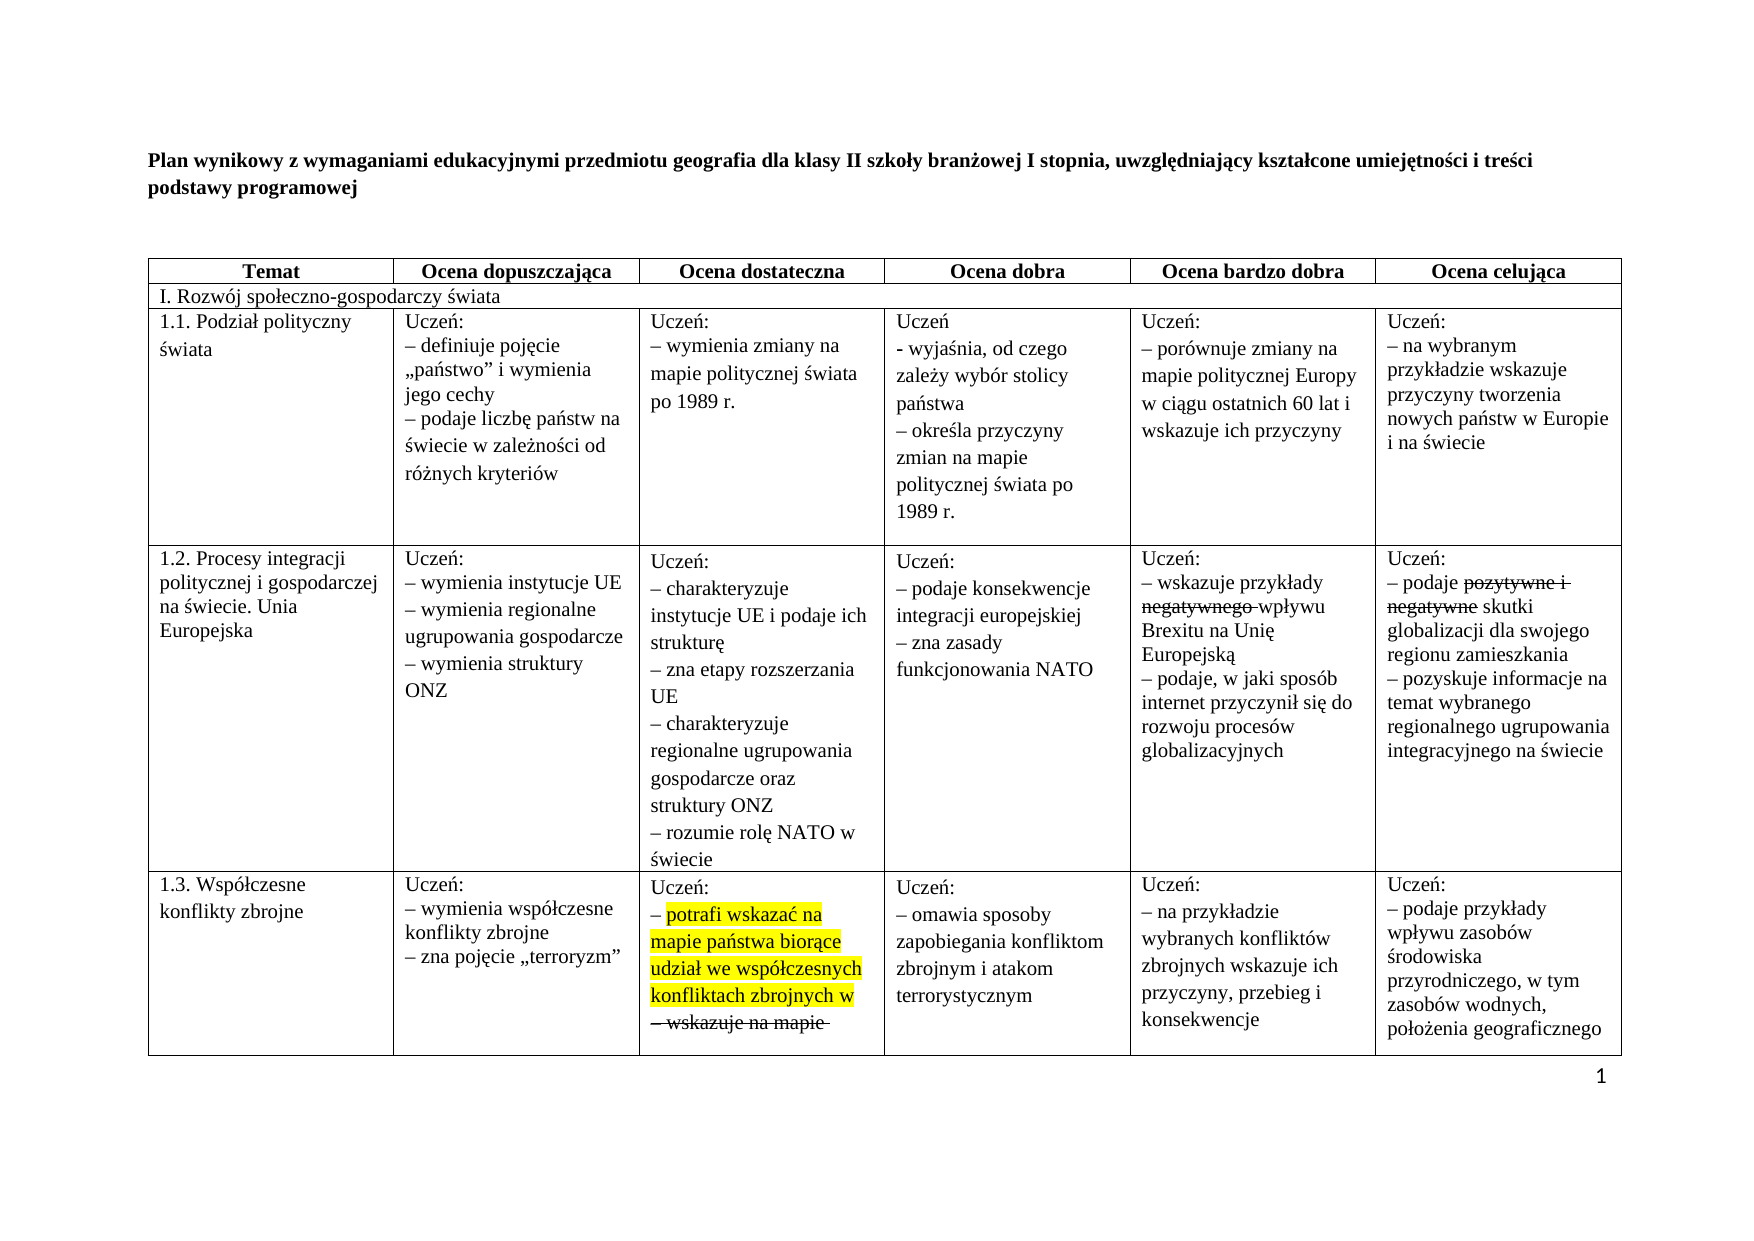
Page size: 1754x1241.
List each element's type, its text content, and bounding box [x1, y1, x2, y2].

table_cell Uczeń: ‒ wymienia instytucje UE ‒ wymienia regionalne ugrupowania gospodarcze ‒ wymienia struktury ONZ [394, 546, 639, 871]
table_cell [149, 872, 393, 1055]
table_cell I. Rozwój społeczno-gospodarczy świata [149, 284, 1621, 308]
table_header Ocena celująca [1376, 259, 1621, 283]
table_cell Uczeń: ‒ wymienia zmiany na mapie politycznej świata po 1989 r. [640, 309, 884, 545]
table_cell Uczeń: ‒ wskazuje przykłady negatywnego wpływu Brexitu na Unię Europejską ‒ podaje, w jaki sposób internet przyczynił się do rozwoju procesów globalizacyjnych [1131, 546, 1375, 871]
table_cell 1.2. Procesy integracji politycznej i gospodarczej na świecie. Unia Europejska [149, 546, 393, 871]
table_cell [1131, 872, 1375, 1055]
text Plan wynikowy z wymaganiami edukacyjnymi przedmiotu geografia dla klasy II szkoły branżowej I stopnia, uwzględniający kształcone umiejętności i treści podstawy programowej [148, 148, 1606, 199]
table_header Ocena bardzo dobra [1131, 259, 1375, 283]
table_cell Uczeń: – na wybranym przykładzie wskazuje przyczyny tworzenia nowych państw w Europie i na świecie [1376, 309, 1621, 545]
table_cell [1376, 872, 1621, 1055]
table_cell Uczeń - wyjaśnia, od czego zależy wybór stolicy państwa ‒ określa przyczyny zmian na mapie politycznej świata po 1989 r. [885, 309, 1130, 545]
table_header Ocena dostateczna [640, 259, 884, 283]
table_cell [394, 872, 639, 1055]
table_header Ocena dobra [885, 259, 1130, 283]
table_cell Uczeń: ‒ podaje pozytywne i negatywne skutki globalizacji dla swojego regionu zamieszkania ‒ pozyskuje informacje na temat wybranego regionalnego ugrupowania integracyjnego na świecie [1376, 546, 1621, 871]
table_header Temat [149, 259, 393, 283]
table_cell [885, 872, 1130, 1055]
table_cell Uczeń: ‒ podaje konsekwencje integracji europejskiej ‒ zna zasady funkcjonowania NATO [885, 546, 1130, 871]
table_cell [640, 872, 884, 1055]
table_cell Uczeń: ‒ definiuje pojęcie „państwo” i wymienia jego cechy ‒ podaje liczbę państw na świecie w zależności od różnych kryteriów [394, 309, 639, 545]
table_header Ocena dopuszczająca [394, 259, 639, 283]
table_cell 1.1. Podział polityczny świata [149, 309, 393, 545]
table_cell Uczeń: ‒ charakteryzuje instytucje UE i podaje ich strukturę ‒ zna etapy rozszerzania UE ‒ charakteryzuje regionalne ugrupowania gospodarcze oraz struktury ONZ ‒ rozumie rolę NATO w świecie [640, 546, 884, 871]
table_cell Uczeń: ‒ porównuje zmiany na mapie politycznej Europy w ciągu ostatnich 60 lat i wskazuje ich przyczyny [1131, 309, 1375, 545]
